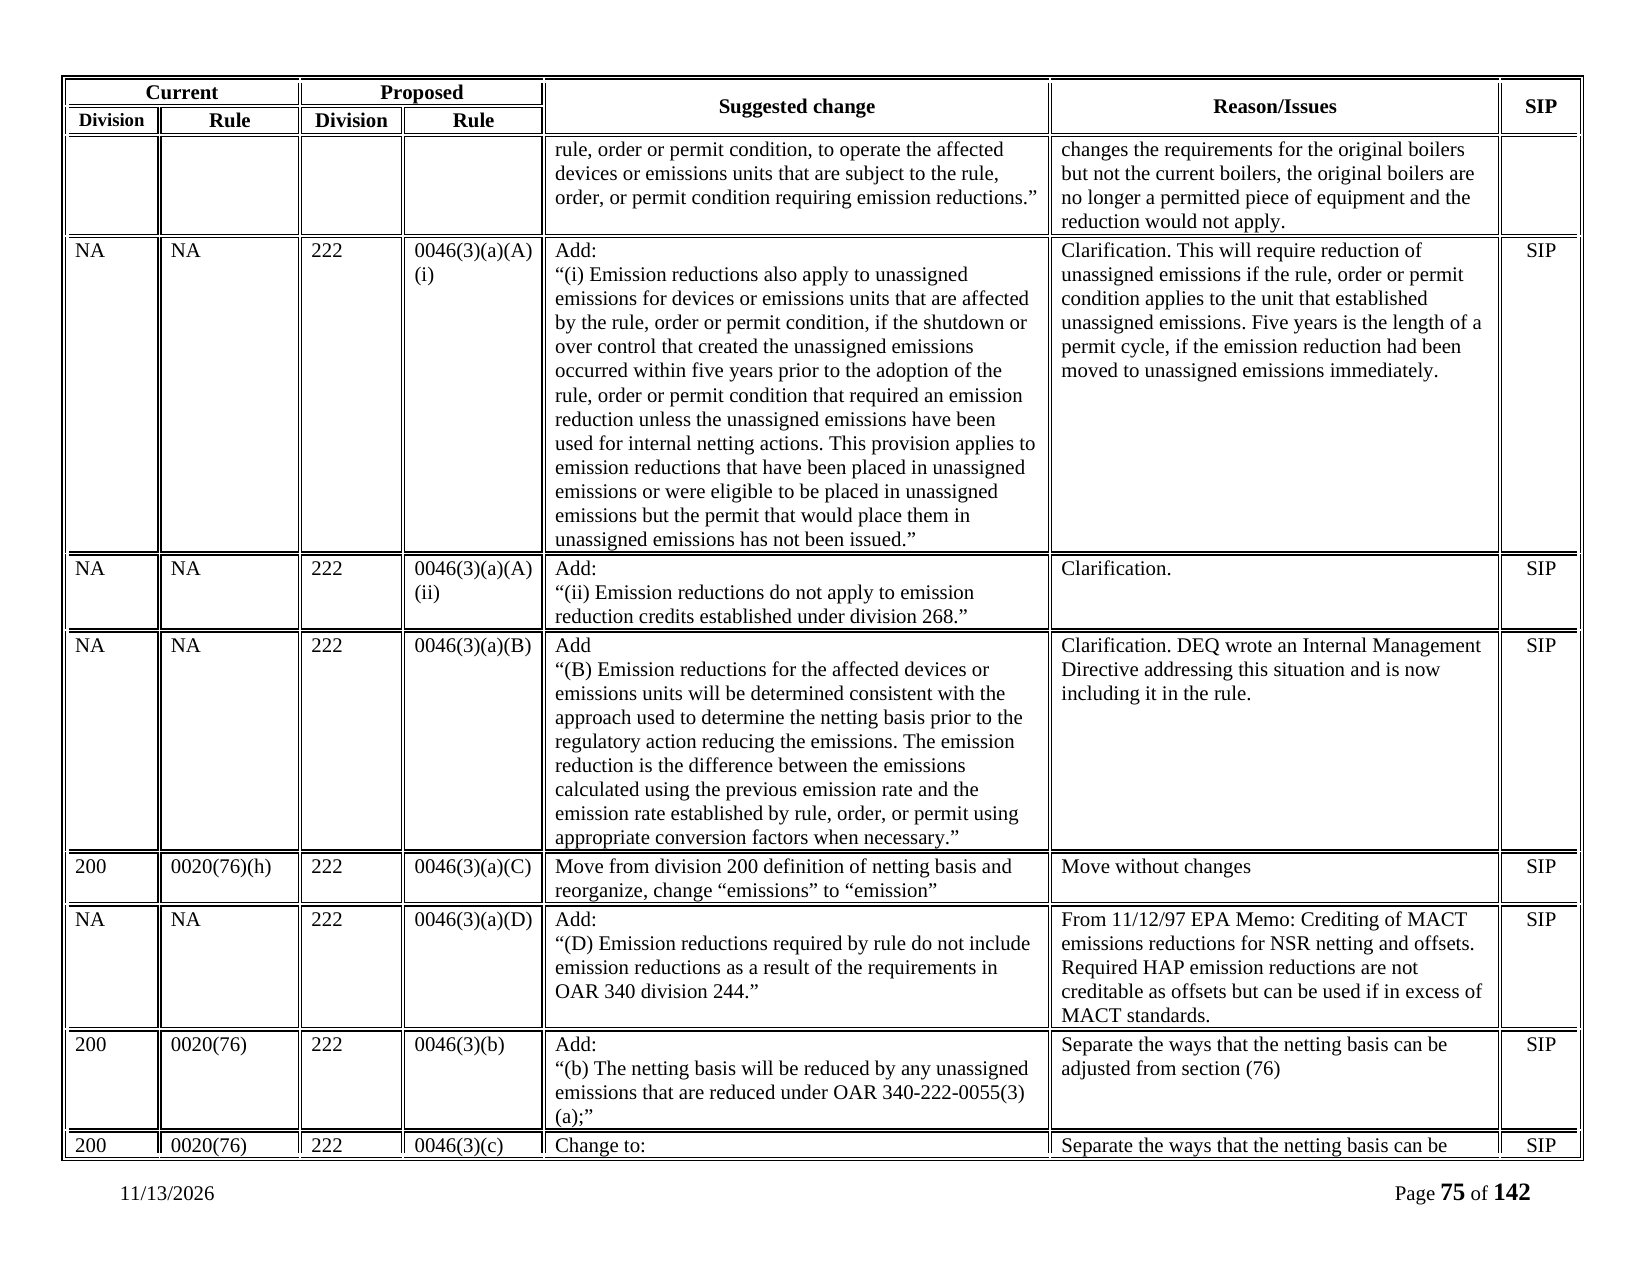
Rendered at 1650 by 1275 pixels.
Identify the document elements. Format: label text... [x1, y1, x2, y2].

table_header Suggested change [544, 77, 1050, 132]
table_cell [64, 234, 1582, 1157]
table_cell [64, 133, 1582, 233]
table_header SIP [1500, 79, 1580, 132]
table_header Current [64, 77, 300, 104]
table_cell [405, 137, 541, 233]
table_header Reason/Issues [1050, 77, 1500, 132]
table_cell Rule [162, 108, 298, 132]
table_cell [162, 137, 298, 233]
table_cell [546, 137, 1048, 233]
table_cell Rule [405, 108, 541, 132]
table_cell Division [64, 104, 159, 132]
table_header Proposed [300, 77, 544, 104]
table_cell Division [302, 108, 401, 132]
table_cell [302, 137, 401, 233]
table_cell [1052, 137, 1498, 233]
